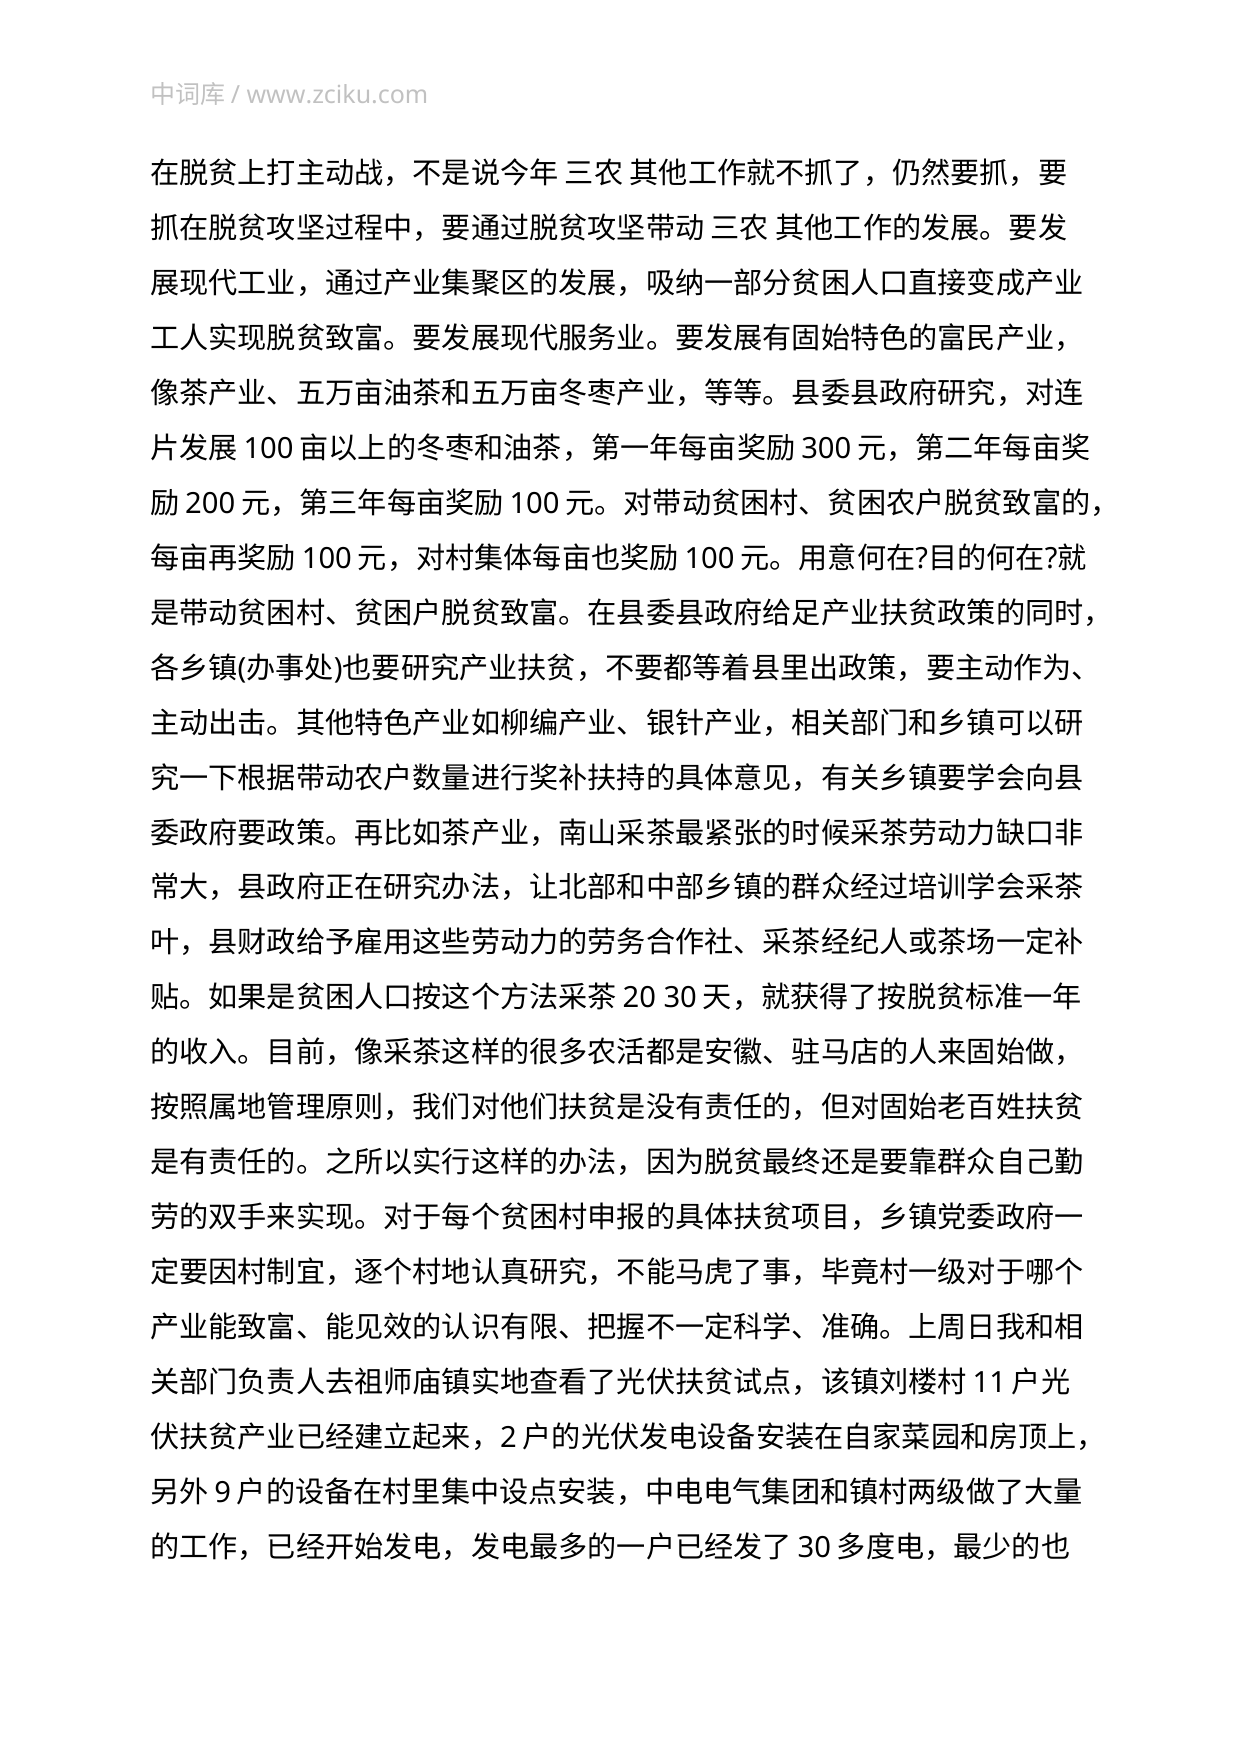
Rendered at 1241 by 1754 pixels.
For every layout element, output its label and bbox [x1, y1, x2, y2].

text [150, 150, 1090, 1566]
